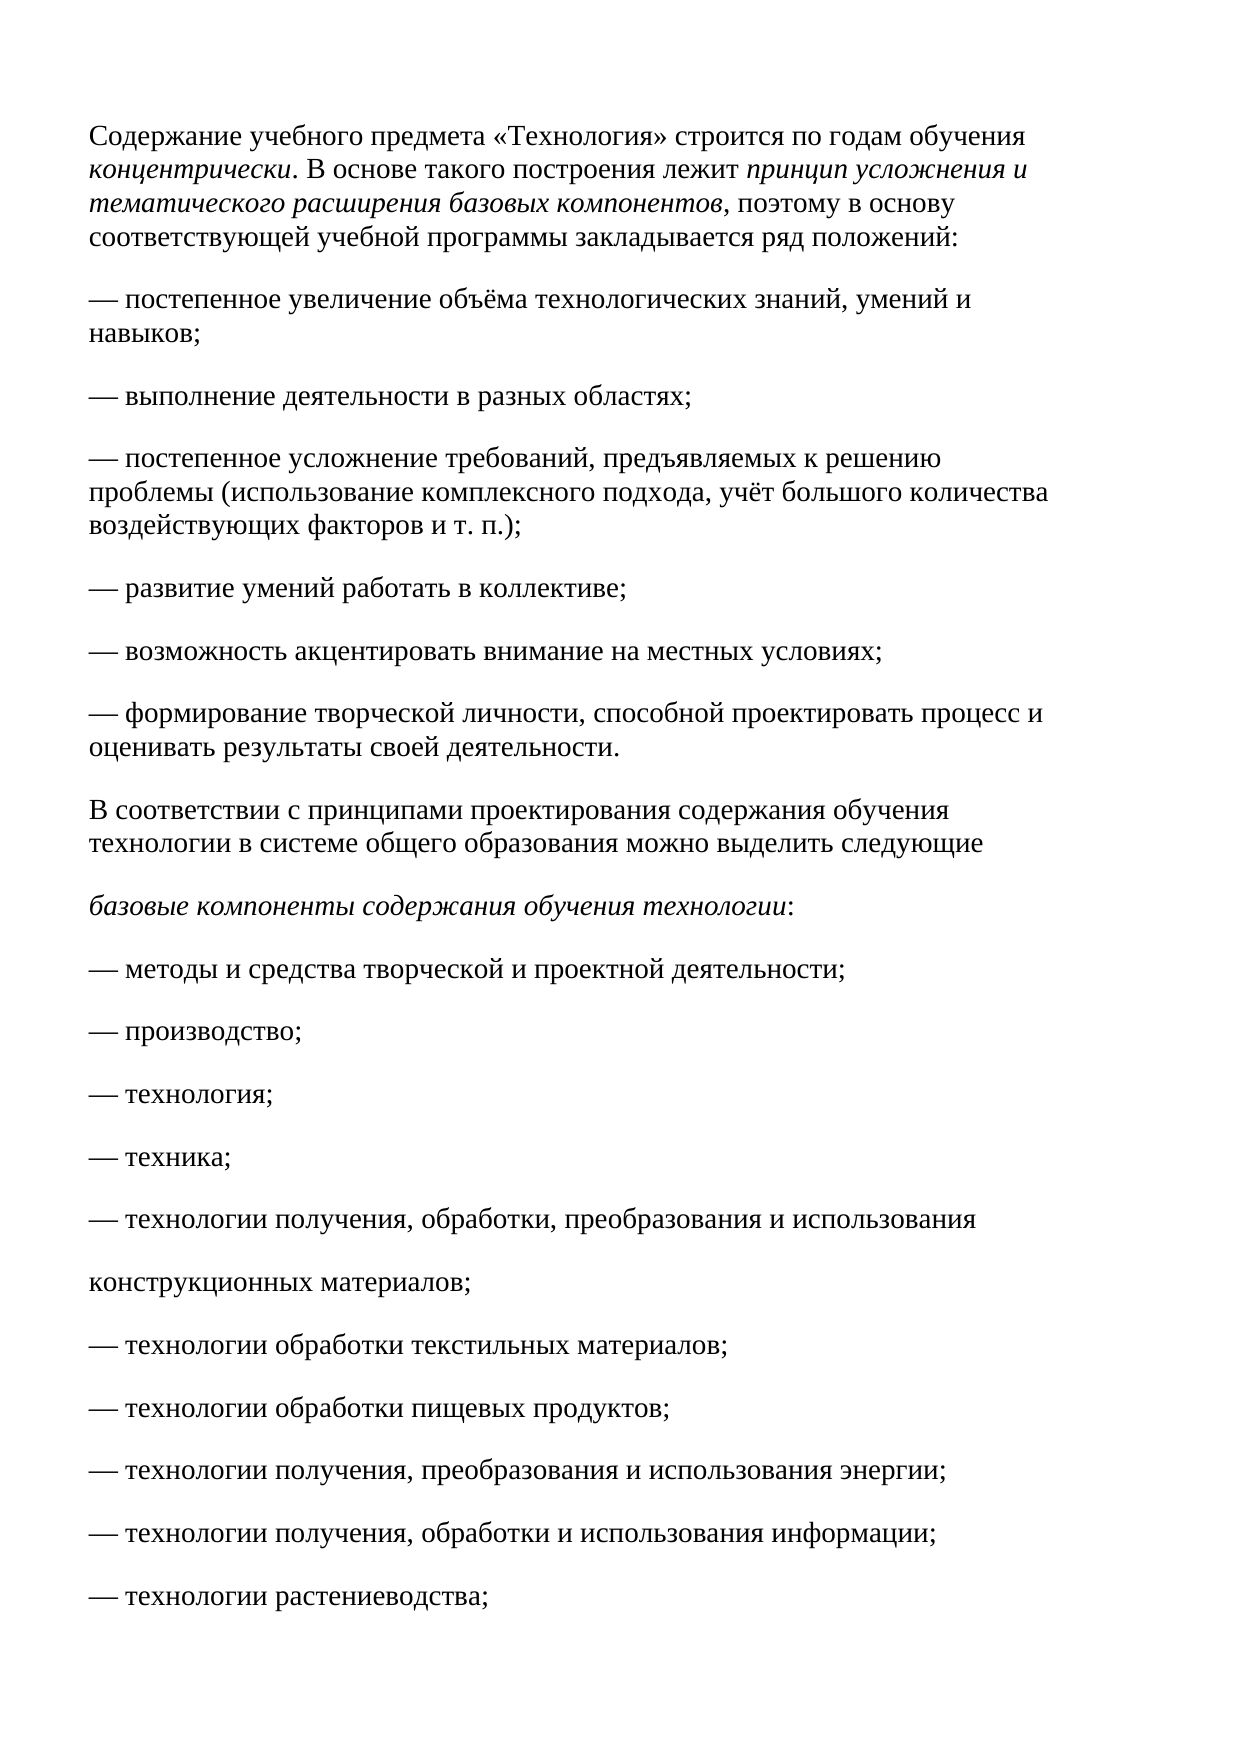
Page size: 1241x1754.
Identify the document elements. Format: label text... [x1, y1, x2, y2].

text — производство; [88, 1013, 1063, 1047]
text — постепенное усложнение требований, предъявляемых к решению проблемы (использование комплексного подхода, учёт большого количества воздействующих факторов и т. п.); [88, 440, 1063, 541]
text — технологии получения, обработки и использования информации; [88, 1515, 1063, 1549]
text — технологии обработки текстильных материалов; [88, 1327, 1063, 1361]
text В соответствии с принципами проектирования содержания обучения технологии в системе общего образования можно выделить следующие [88, 792, 1063, 859]
text Содержание учебного предмета «Технология» строится по годам обучения концентрически. В основе такого построения лежит принцип усложнения и тематического расширения базовых компонентов, поэтому в основу соответствующей учебной программы закладывается ряд положений: [88, 118, 1063, 252]
text — выполнение деятельности в разных областях; [88, 378, 1063, 411]
text — технологии обработки пищевых продуктов; [88, 1390, 1063, 1423]
text — постепенное увеличение объёма технологических знаний, умений и навыков; [88, 281, 1063, 348]
text — технологии получения, преобразования и использования энергии; [88, 1452, 1063, 1486]
text — технология; [88, 1076, 1063, 1110]
text конструкционных материалов; [88, 1264, 1063, 1298]
text — технологии растениеводства; [88, 1578, 1063, 1611]
text — техника; [88, 1139, 1063, 1172]
text — технологии получения, обработки, преобразования и использования [88, 1202, 1063, 1235]
text — методы и средства творческой и проектной деятельности; [88, 951, 1063, 984]
text — возможность акцентировать внимание на местных условиях; [88, 633, 1063, 666]
text базовые компоненты содержания обучения технологии: [88, 888, 1063, 922]
text — формирование творческой личности, способной проектировать процесс и оценивать результаты своей деятельности. [88, 696, 1063, 763]
text — развитие умений работать в коллективе; [88, 570, 1063, 604]
